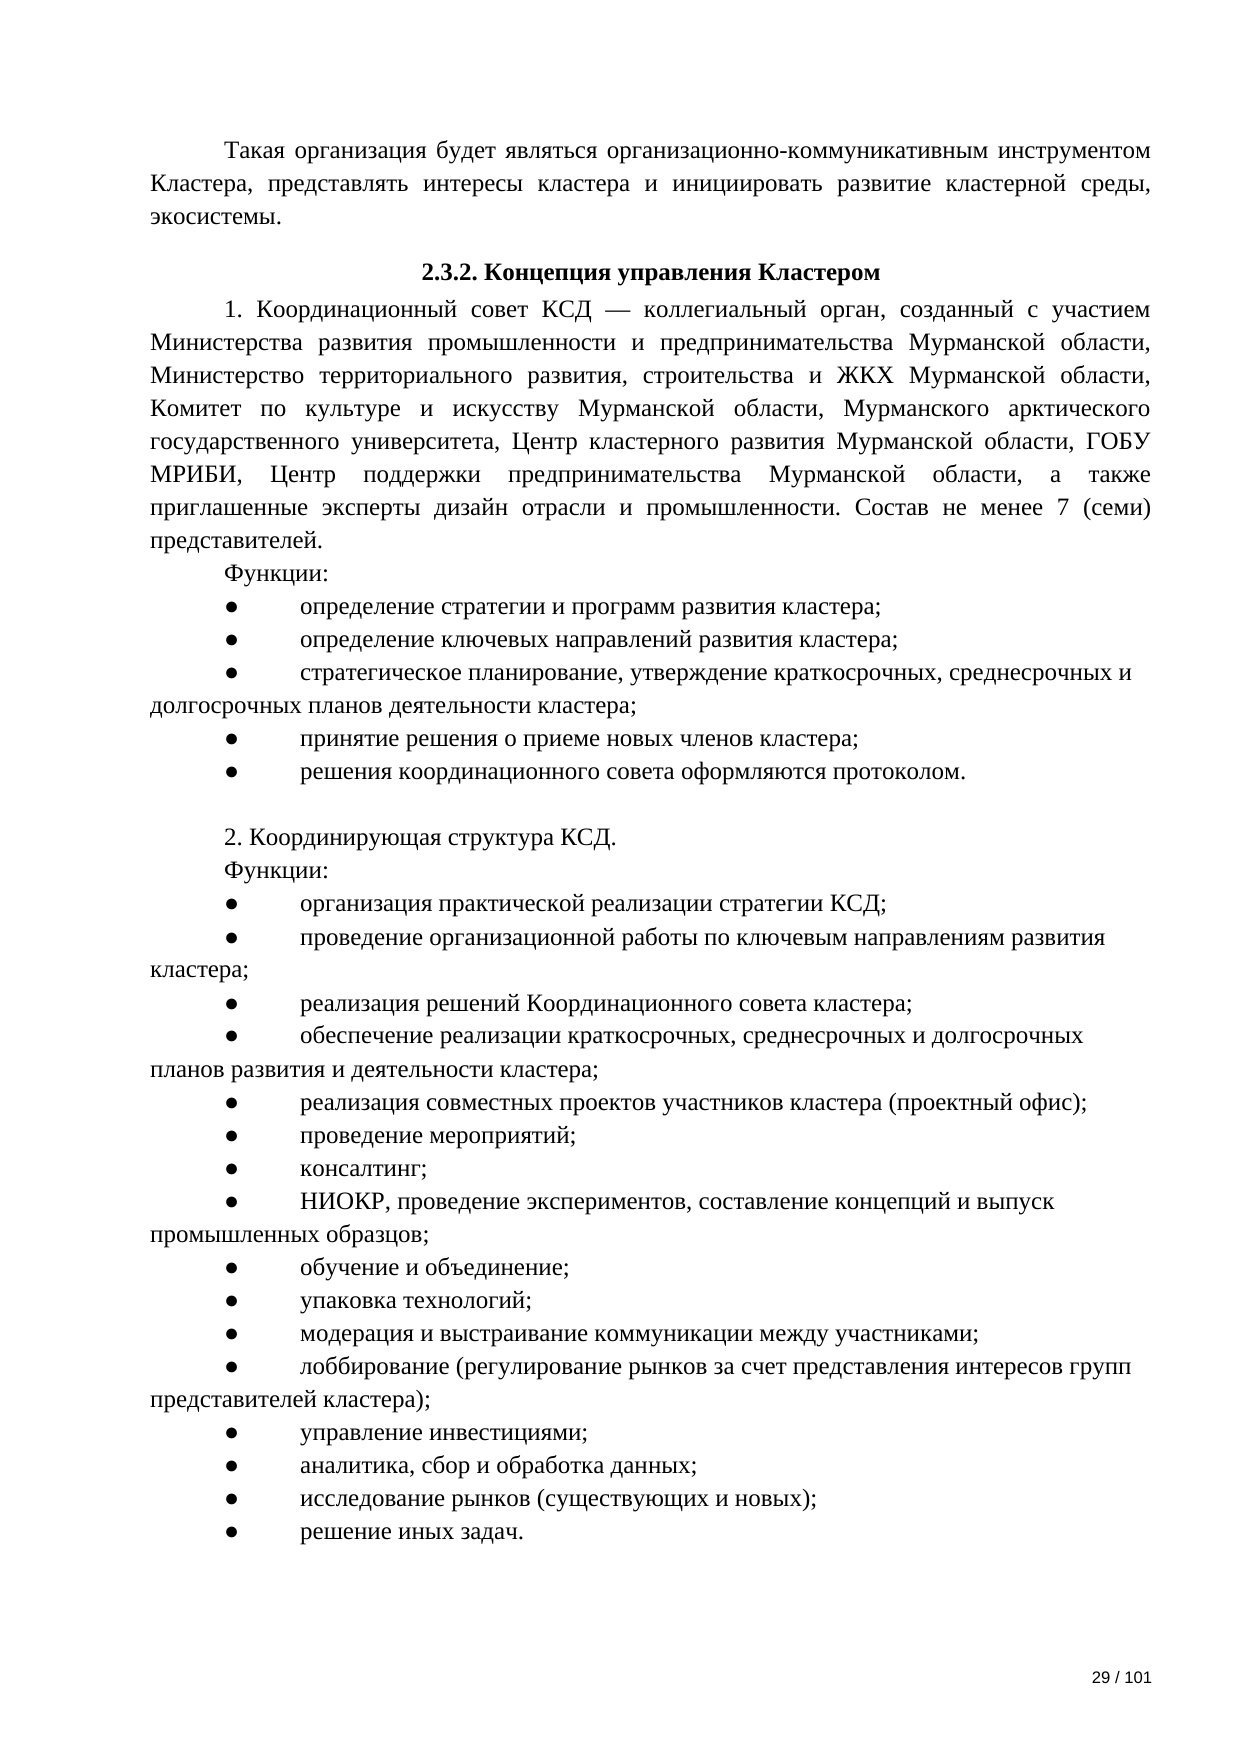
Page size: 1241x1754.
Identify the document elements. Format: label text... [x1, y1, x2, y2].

list определение стратегии и программ развития кластера; [150, 591, 1152, 620]
subtitle 2.3.2. Концепция управления Кластером [150, 257, 1152, 286]
list исследование рынков (существующих и новых); [150, 1483, 1152, 1512]
list принятие решения о приеме новых членов кластера; [150, 723, 1152, 752]
list модерация и выстраивание коммуникации между участниками; [150, 1318, 1152, 1347]
list аналитика, сбор и обработка данных; [150, 1450, 1152, 1479]
list обучение и объединение; [150, 1252, 1152, 1281]
list консалтинг; [150, 1153, 1152, 1181]
list решение иных задач. [150, 1516, 1152, 1545]
list лоббирование (регулирование рынков за счет представления интересов групп представителей кластера); [150, 1351, 1152, 1413]
text Такая организация будет являться организационно-коммуникативным инструментом Кластера, представлять интересы кластера и инициировать развитие кластерной среды, экосистемы. [150, 135, 1152, 230]
list организация практической реализации стратегии КСД; [150, 888, 1152, 917]
list решения координационного совета оформляются протоколом. [150, 756, 1152, 785]
list определение ключевых направлений развития кластера; [150, 624, 1152, 653]
list обеспечение реализации краткосрочных, среднесрочных и долгосрочных планов развития и деятельности кластера; [150, 1021, 1152, 1082]
text Функции: [150, 856, 1152, 884]
list проведение организационной работы по ключевым направлениям развития кластера; [150, 922, 1152, 983]
text 1. Координационный совет КСД — коллегиальный орган, созданный с участием Министерства развития промышленности и предпринимательства Мурманской области, Министерство территориального развития, строительства и ЖКХ Мурманской области, Комитет по культуре и искусству Мурманской области, Мурманского арктического государственного университета, Центр кластерного развития Мурманской области, ГОБУ МРИБИ, Центр поддержки предпринимательства Мурманской области, а также приглашенные эксперты дизайн отрасли и промышленности. Состав не менее 7 (семи) представителей. [150, 294, 1152, 554]
list управление инвестициями; [150, 1417, 1152, 1446]
text 2. Координирующая структура КСД. [150, 822, 1152, 851]
list упаковка технологий; [150, 1285, 1152, 1313]
list проведение мероприятий; [150, 1120, 1152, 1148]
list стратегическое планирование, утверждение краткосрочных, среднесрочных и долгосрочных планов деятельности кластера; [150, 657, 1152, 719]
list реализация совместных проектов участников кластера (проектный офис); [150, 1087, 1152, 1115]
text Функции: [150, 558, 1152, 587]
list НИОКР, проведение экспериментов, составление концепций и выпуск промышленных образцов; [150, 1186, 1152, 1247]
list реализация решений Координационного совета кластера; [150, 988, 1152, 1016]
